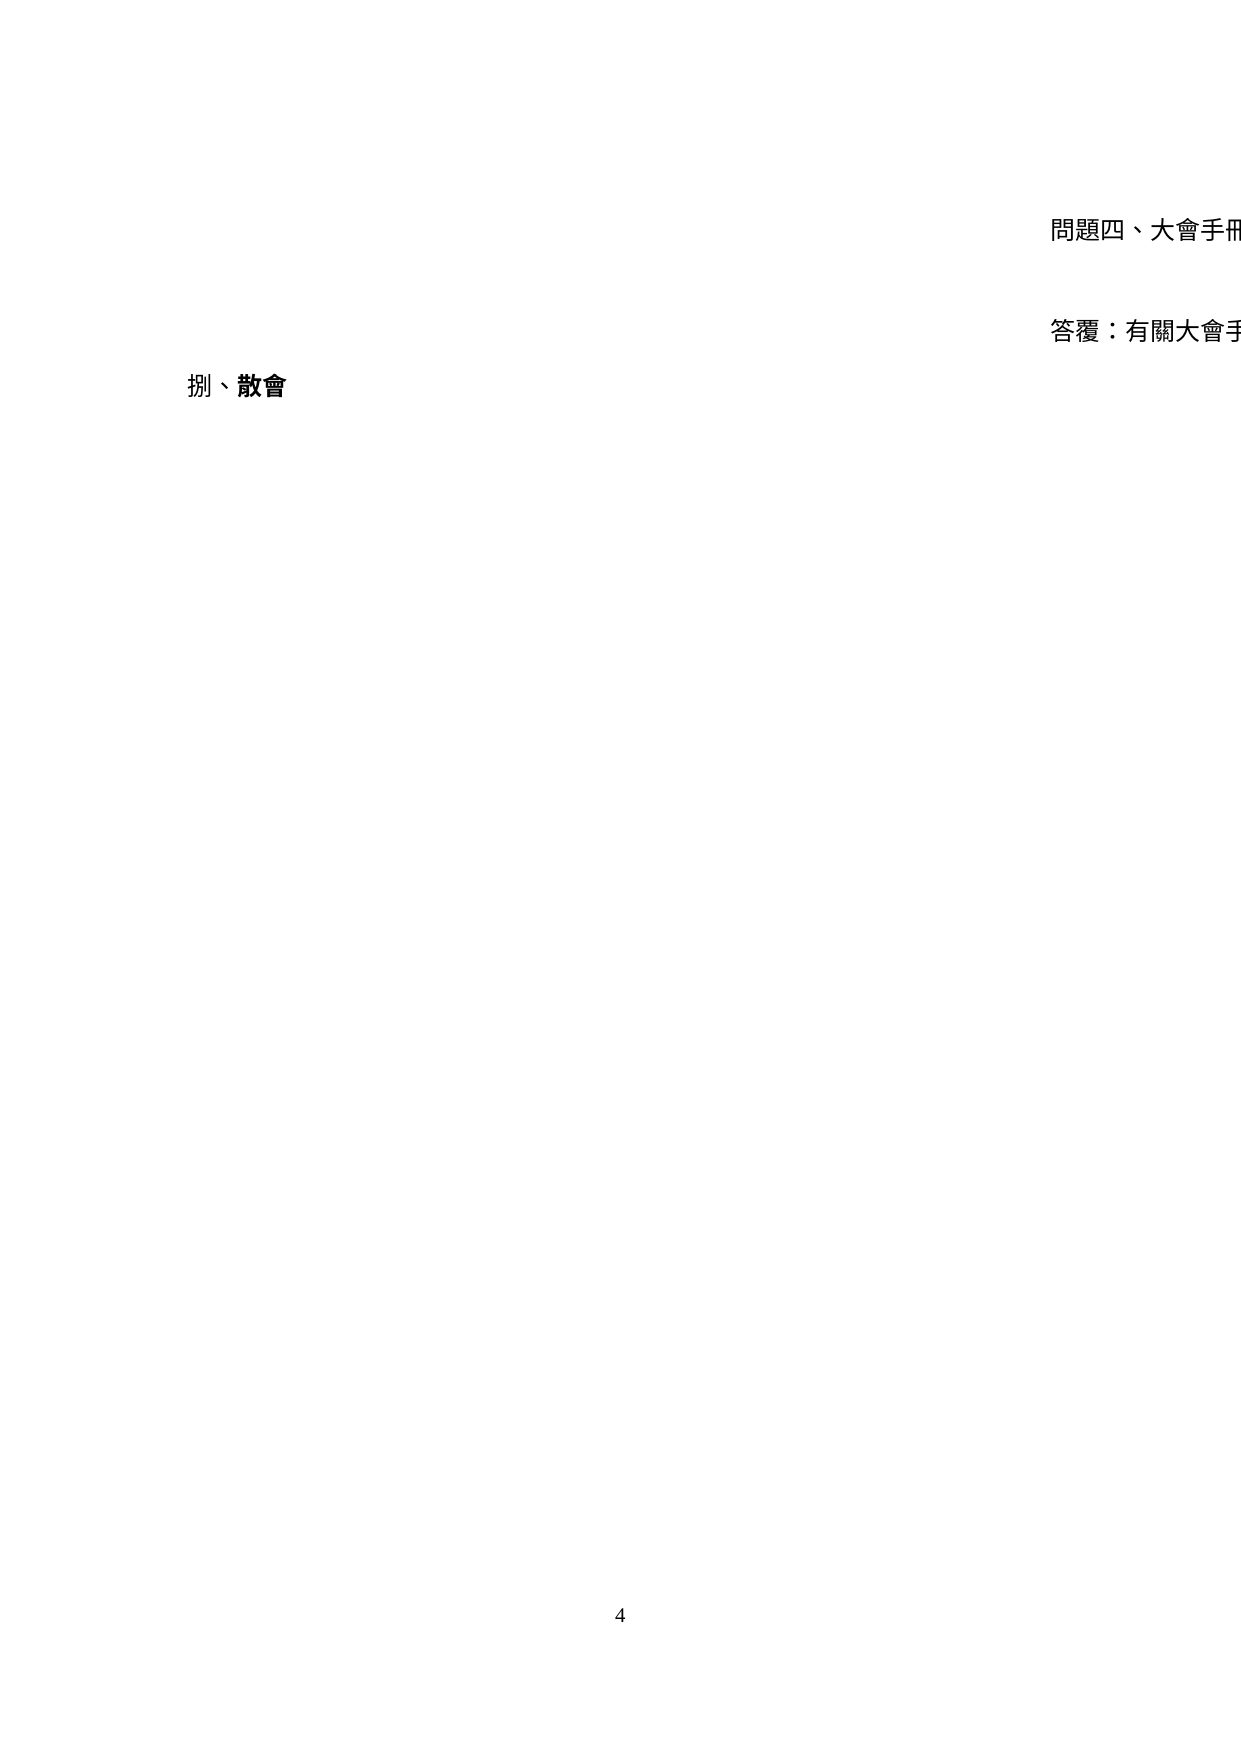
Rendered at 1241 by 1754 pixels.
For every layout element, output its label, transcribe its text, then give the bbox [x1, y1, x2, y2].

text 答覆：有關大會手冊會多印10％因應參展師生以外來賓，然為節能減碳，並降低需上網查詢之不便，大會會將重要事項張貼於展場公布欄，請協助宣導應用本項措施。 [1050, 265, 1240, 348]
text 問題四、大會手冊可否多印以提供師生索取。 [1050, 164, 1240, 247]
text 捌、散會 [187, 366, 1053, 402]
